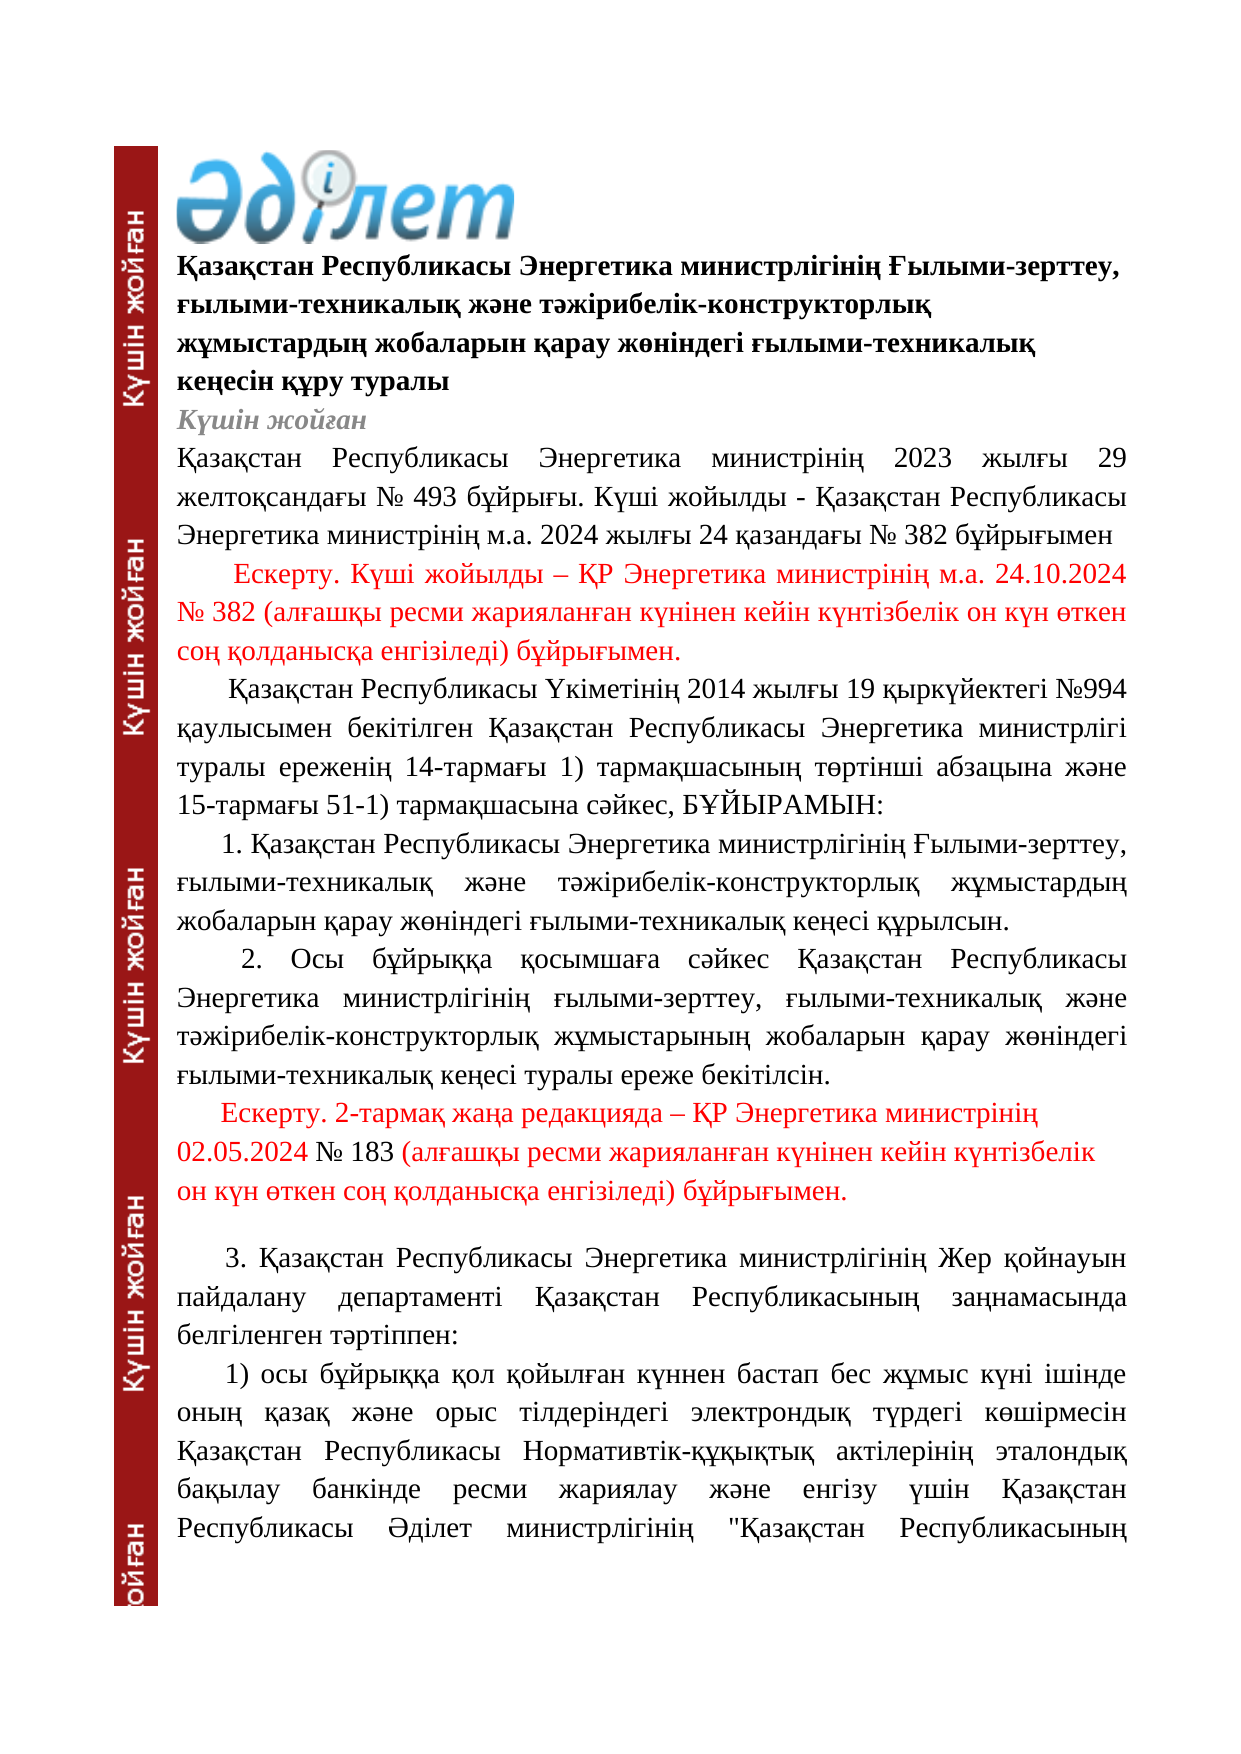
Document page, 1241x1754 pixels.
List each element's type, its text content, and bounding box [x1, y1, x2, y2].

text Ескерту. 2-тармақ жаңа редакцияда – ҚР Энергетика министрінің 02.05.2024 № 183 (алғашқы ресми жарияланған күнінен кейін күнтізбелік он күн өткен соң қолданысқа енгізіледі) бұйрығымен. [112, 1096, 1128, 1236]
picture [114, 821, 158, 826]
text Қазақстан Республикасы Үкіметінің 2014 жылғы 19 қыркүйектегі №994 қаулысымен бекітілген Қазақстан Республикасы Энергетика министрлігі туралы ереженің 14-тармағы 1) тармақшасының төртінші абзацына және 15-тармағы 51-1) тармақшасына сәйкес, БҰЙЫРАМЫН: [112, 672, 1128, 821]
text Қазақстан Республикасы Энергетика министрлігінің Ғылыми-зерттеу, ғылыми-техникалық және тәжірибелік-конструкторлық жұмыстардың жобаларын қарау жөніндегі ғылыми-техникалық кеңесін құру туралы [112, 248, 1128, 397]
picture [114, 1236, 158, 1240]
text Қазақстан Республикасы Энергетика министрінің 2023 жылғы 29 желтоқсандағы № 493 бұйрығы. Күші жойылды - Қазақстан Республикасы Энергетика министрінің м.а. 2024 жылғы 24 қазандағы № 382 бұйрығымен [112, 440, 1128, 551]
picture [114, 397, 158, 402]
picture [176, 150, 515, 244]
picture [114, 146, 158, 248]
text 2. Осы бұйрыққа қосымшаға сәйкес Қазақстан Республикасы Энергетика министрлігінің ғылыми-зерттеу, ғылыми-техникалық және тәжірибелік-конструкторлық жұмыстарының жобаларын қарау жөніндегі ғылыми-техникалық кеңесі туралы ереже бекітілсін. [112, 941, 1128, 1091]
picture [114, 1543, 158, 1606]
picture [114, 435, 158, 440]
text Ескерту. Күші жойылды – ҚР Энергетика министрінің м.а. 24.10.2024 № 382 (алғашқы ресми жарияланған күнінен кейін күнтізбелік он күн өткен соң қолданысқа енгізіледі) бұйрығымен. [112, 556, 1128, 667]
picture [114, 1351, 158, 1356]
text Күшін жойған [112, 402, 1128, 435]
text 1. Қазақстан Республикасы Энергетика министрлігінің Ғылыми-зерттеу, ғылыми-техникалық және тәжірибелік-конструкторлық жұмыстардың жобаларын қарау жөніндегі ғылыми-техникалық кеңесі құрылсын. [112, 826, 1128, 936]
picture [114, 551, 158, 556]
picture [114, 667, 158, 672]
picture [114, 1091, 158, 1096]
picture [114, 936, 158, 941]
text 3. Қазақстан Республикасы Энергетика министрлігінің Жер қойнауын пайдалану департаменті Қазақстан Республикасының заңнамасында белгіленген тәртіппен: [112, 1240, 1128, 1351]
